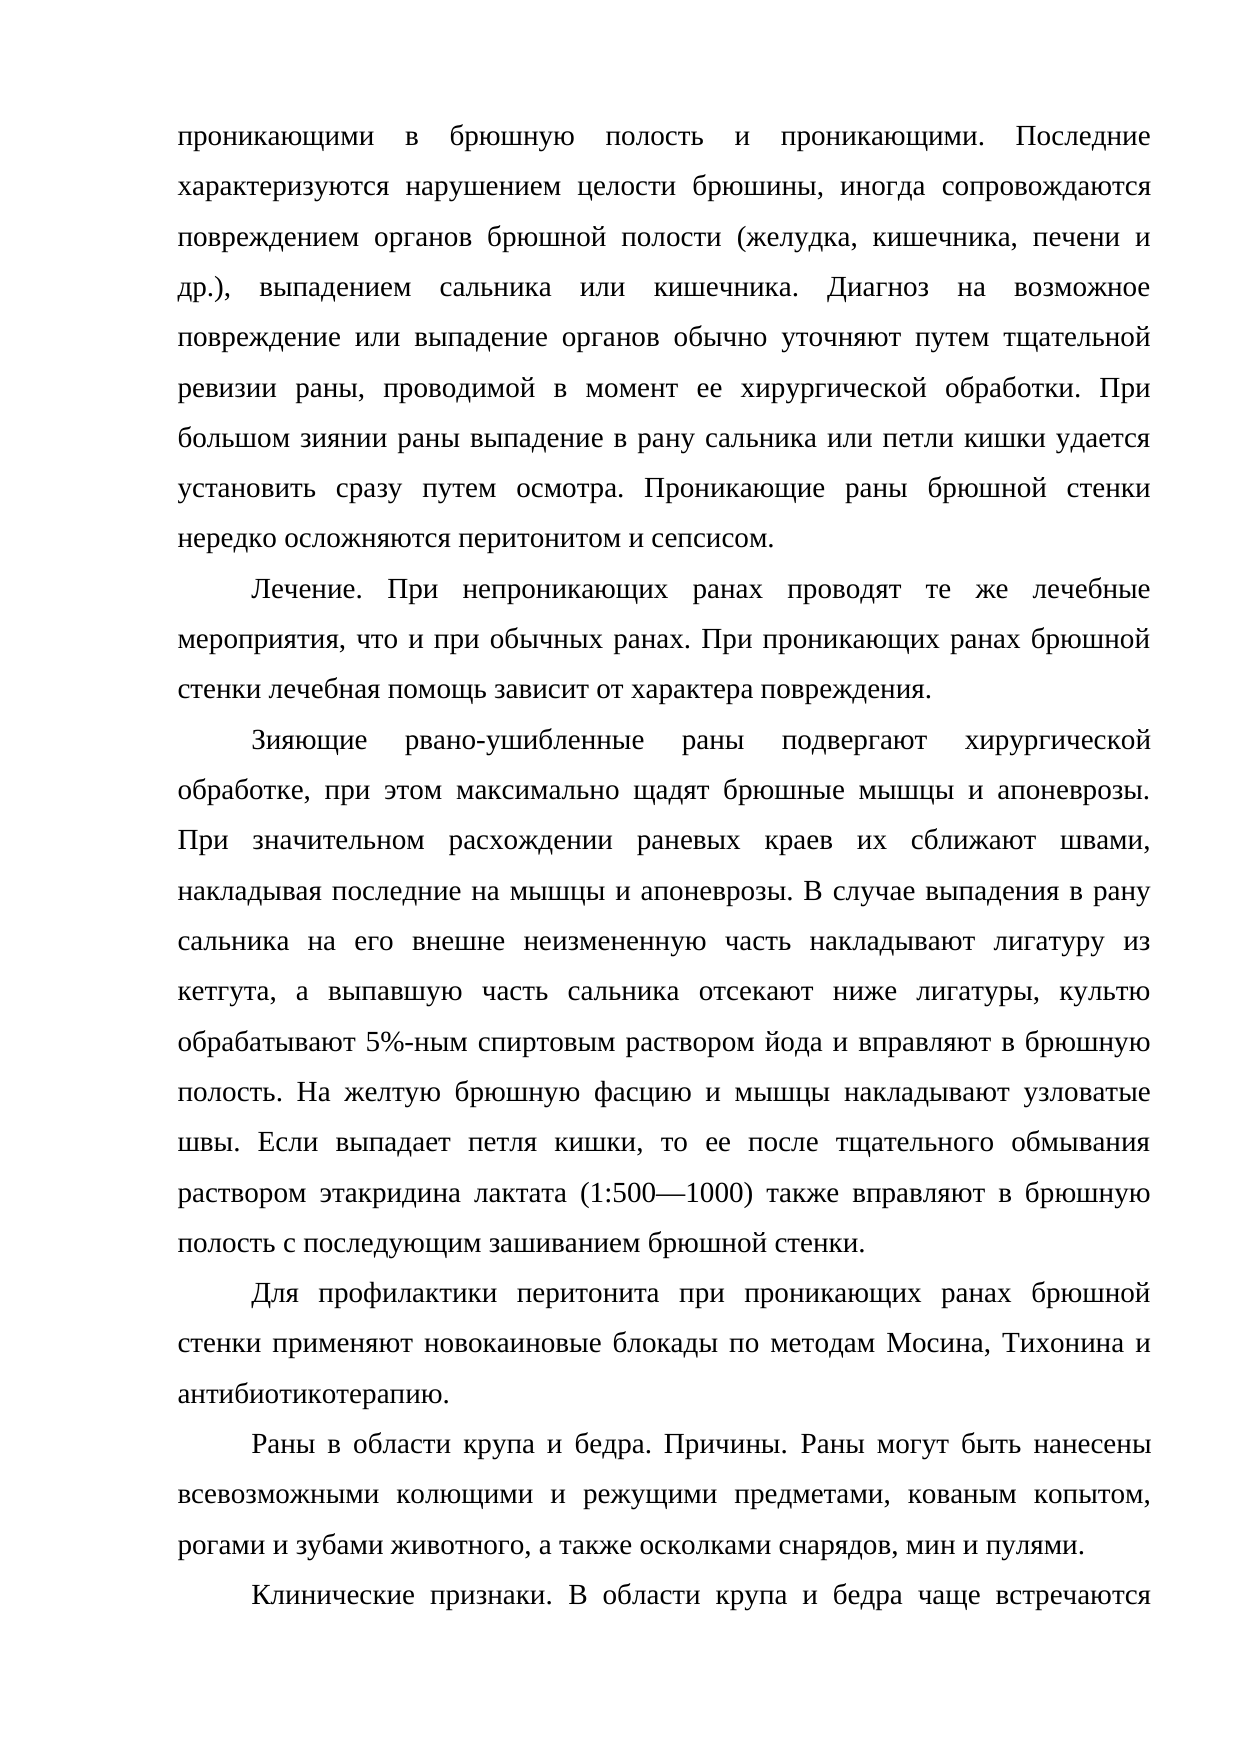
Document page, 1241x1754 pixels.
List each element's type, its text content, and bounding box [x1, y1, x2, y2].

text Зияющие рвано-ушибленные раны подвергают хирургической обработке, при этом максимально щадят брюшные мышцы и апоневрозы. При значительном расхождении раневых краев их сближают швами, накладывая последние на мышцы и апоневрозы. В случае выпадения в рану сальника на его внешне неизмененную часть накладывают лигатуру из кетгута, а выпавшую часть сальника отсекают ниже лигатуры, культю обрабатывают 5%-ным спиртовым раствором йода и вправляют в брюшную полость. На желтую брюшную фасцию и мышцы накладывают узловатые швы. Если выпадает петля кишки, то ее после тщательного обмывания раствором этакридина лактата (1:500—1000) также вправляют в брюшную полость с последующим зашиванием брюшной стенки. [177, 722, 1152, 1258]
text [177, 118, 1152, 554]
text Раны в области крупа и бедра. Причины. Раны могут быть нанесены всевозможными колющими и режущими предметами, кованым копытом, рогами и зубами животного, а также осколками снарядов, мин и пулями. [177, 1426, 1152, 1560]
text Для профилактики перитонита при проникающих ранах брюшной стенки применяют новокаиновые блокады по методам Мосина, Тихонина и антибиотикотерапию. [177, 1275, 1152, 1409]
text Лечение. При непроникающих ранах проводят те же лечебные мероприятия, что и при обычных ранах. При проникающих ранах брюшной стенки лечебная помощь зависит от характера повреждения. [177, 571, 1152, 705]
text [177, 1577, 1152, 1611]
